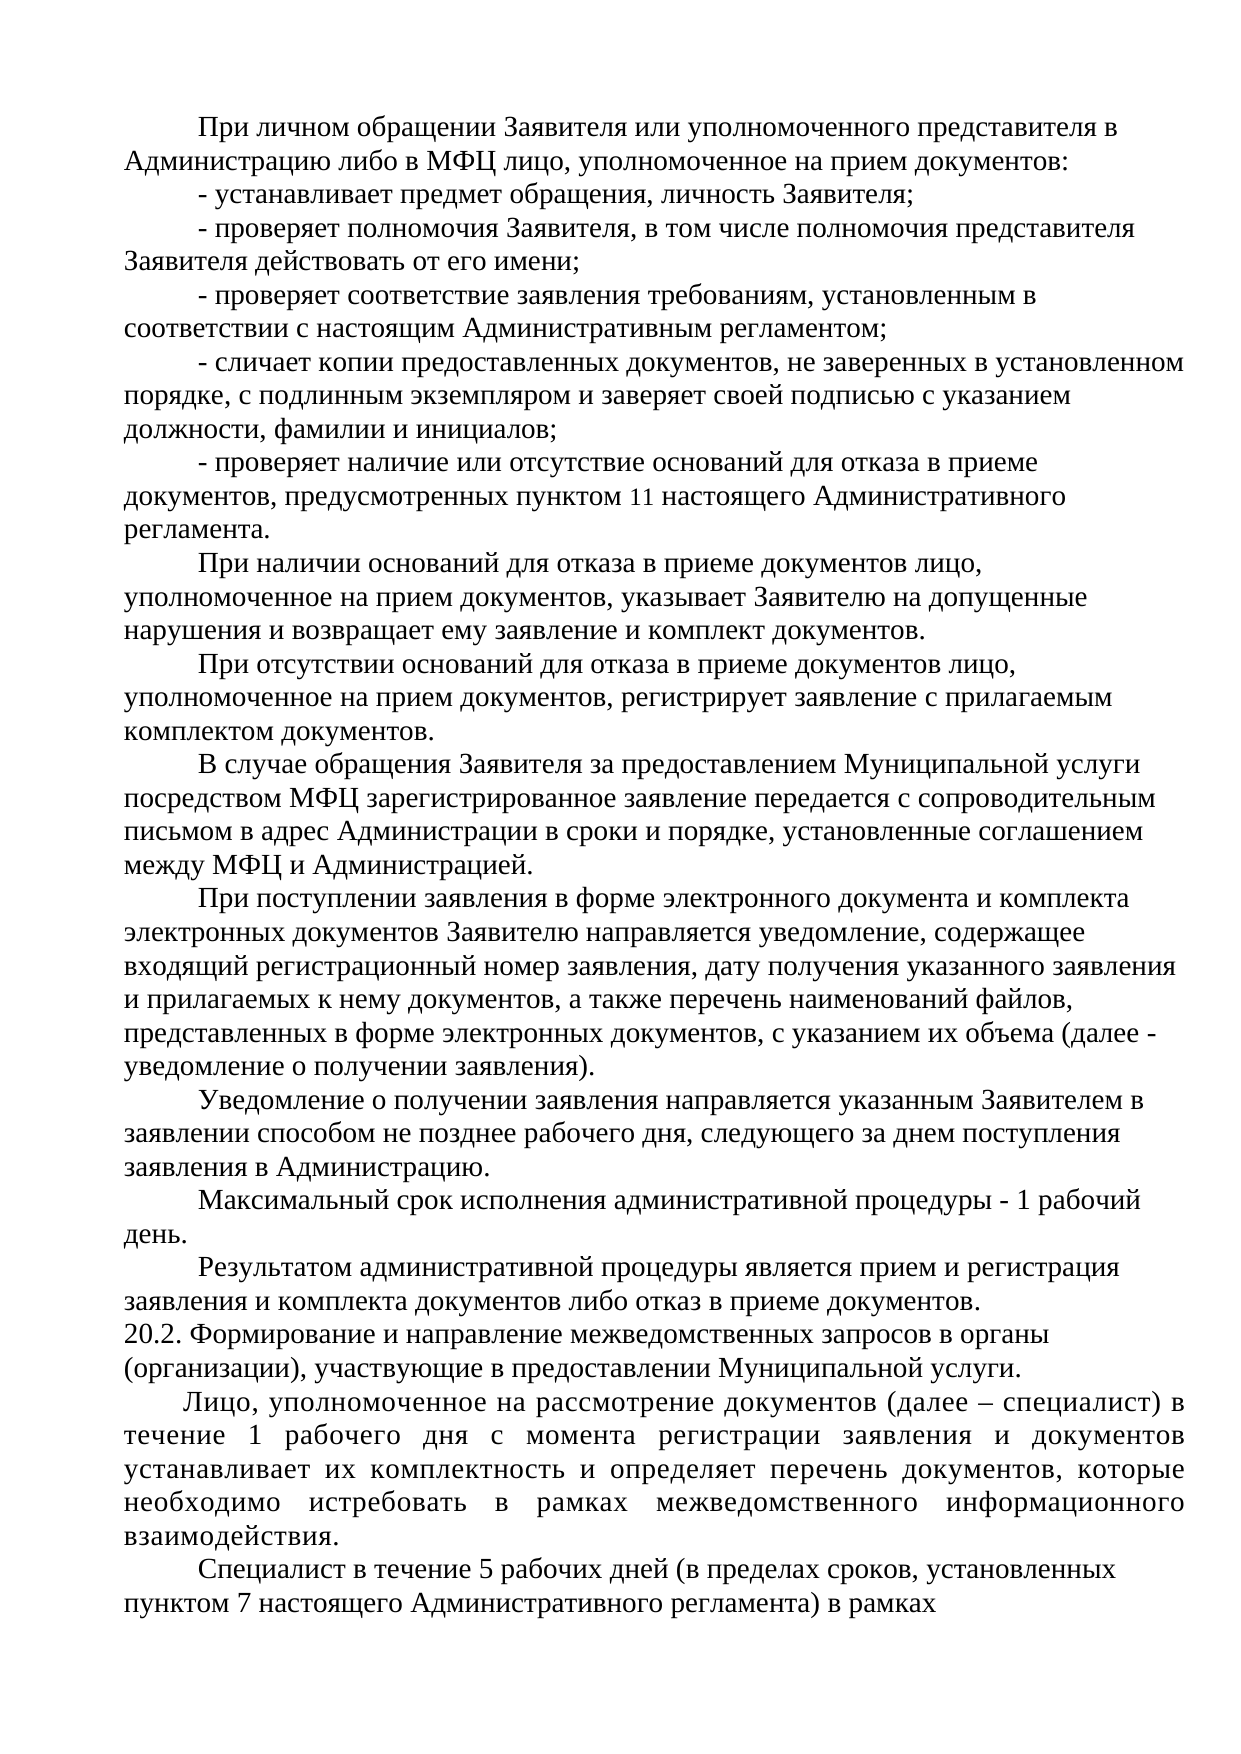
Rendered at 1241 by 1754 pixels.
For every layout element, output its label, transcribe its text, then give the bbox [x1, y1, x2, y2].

text Максимальный срок исполнения административной процедуры - 1 рабочий день. [124, 1182, 1187, 1249]
text - проверяет наличие или отсутствие оснований для отказа в приеме документов, предусмотренных пунктом 11 настоящего Административного регламента. [124, 444, 1187, 545]
text При наличии оснований для отказа в приеме документов лицо, уполномоченное на прием документов, указывает Заявителю на допущенные нарушения и возвращает ему заявление и комплект документов. [124, 545, 1187, 646]
text При личном обращении Заявителя или уполномоченного представителя в Администрацию либо в МФЦ лицо, уполномоченное на прием документов: [124, 109, 1187, 176]
text 20.2. Формирование и направление межведомственных запросов в органы (организации), участвующие в предоставлении Муниципальной услуги. [124, 1317, 1187, 1384]
text Лицо, уполномоченное на рассмотрение документов (далее – специалист) в течение 1 рабочего дня с момента регистрации заявления и документов устанавливает их комплектность и определяет перечень документов, которые необходимо истребовать в рамках межведомственного информационного взаимодействия. [124, 1384, 1187, 1551]
text Уведомление о получении заявления направляется указанным Заявителем в заявлении способом не позднее рабочего дня, следующего за днем поступления заявления в Администрацию. [124, 1082, 1187, 1182]
text - устанавливает предмет обращения, личность Заявителя; [124, 176, 1187, 210]
text Результатом административной процедуры является прием и регистрация заявления и комплекта документов либо отказ в приеме документов. [124, 1249, 1187, 1317]
text - проверяет соответствие заявления требованиям, установленным в соответствии с настоящим Административным регламентом; [124, 277, 1187, 344]
text - проверяет полномочия Заявителя, в том числе полномочия представителя Заявителя действовать от его имени; [124, 210, 1187, 277]
text При отсутствии оснований для отказа в приеме документов лицо, уполномоченное на прием документов, регистрирует заявление с прилагаемым комплектом документов. [124, 646, 1187, 746]
text В случае обращения Заявителя за предоставлением Муниципальной услуги посредством МФЦ зарегистрированное заявление передается с сопроводительным письмом в адрес Администрации в сроки и порядке, установленные соглашением между МФЦ и Администрацией. [124, 746, 1187, 881]
text - сличает копии предоставленных документов, не заверенных в установленном порядке, с подлинным экземпляром и заверяет своей подписью с указанием должности, фамилии и инициалов; [124, 344, 1187, 444]
text При поступлении заявления в форме электронного документа и комплекта электронных документов Заявителю направляется уведомление, содержащее входящий регистрационный номер заявления, дату получения указанного заявления и прилагаемых к нему документов, а также перечень наименований файлов, представленных в форме электронных документов, с указанием их объема (далее - уведомление о получении заявления). [124, 881, 1187, 1082]
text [124, 1551, 1187, 1618]
